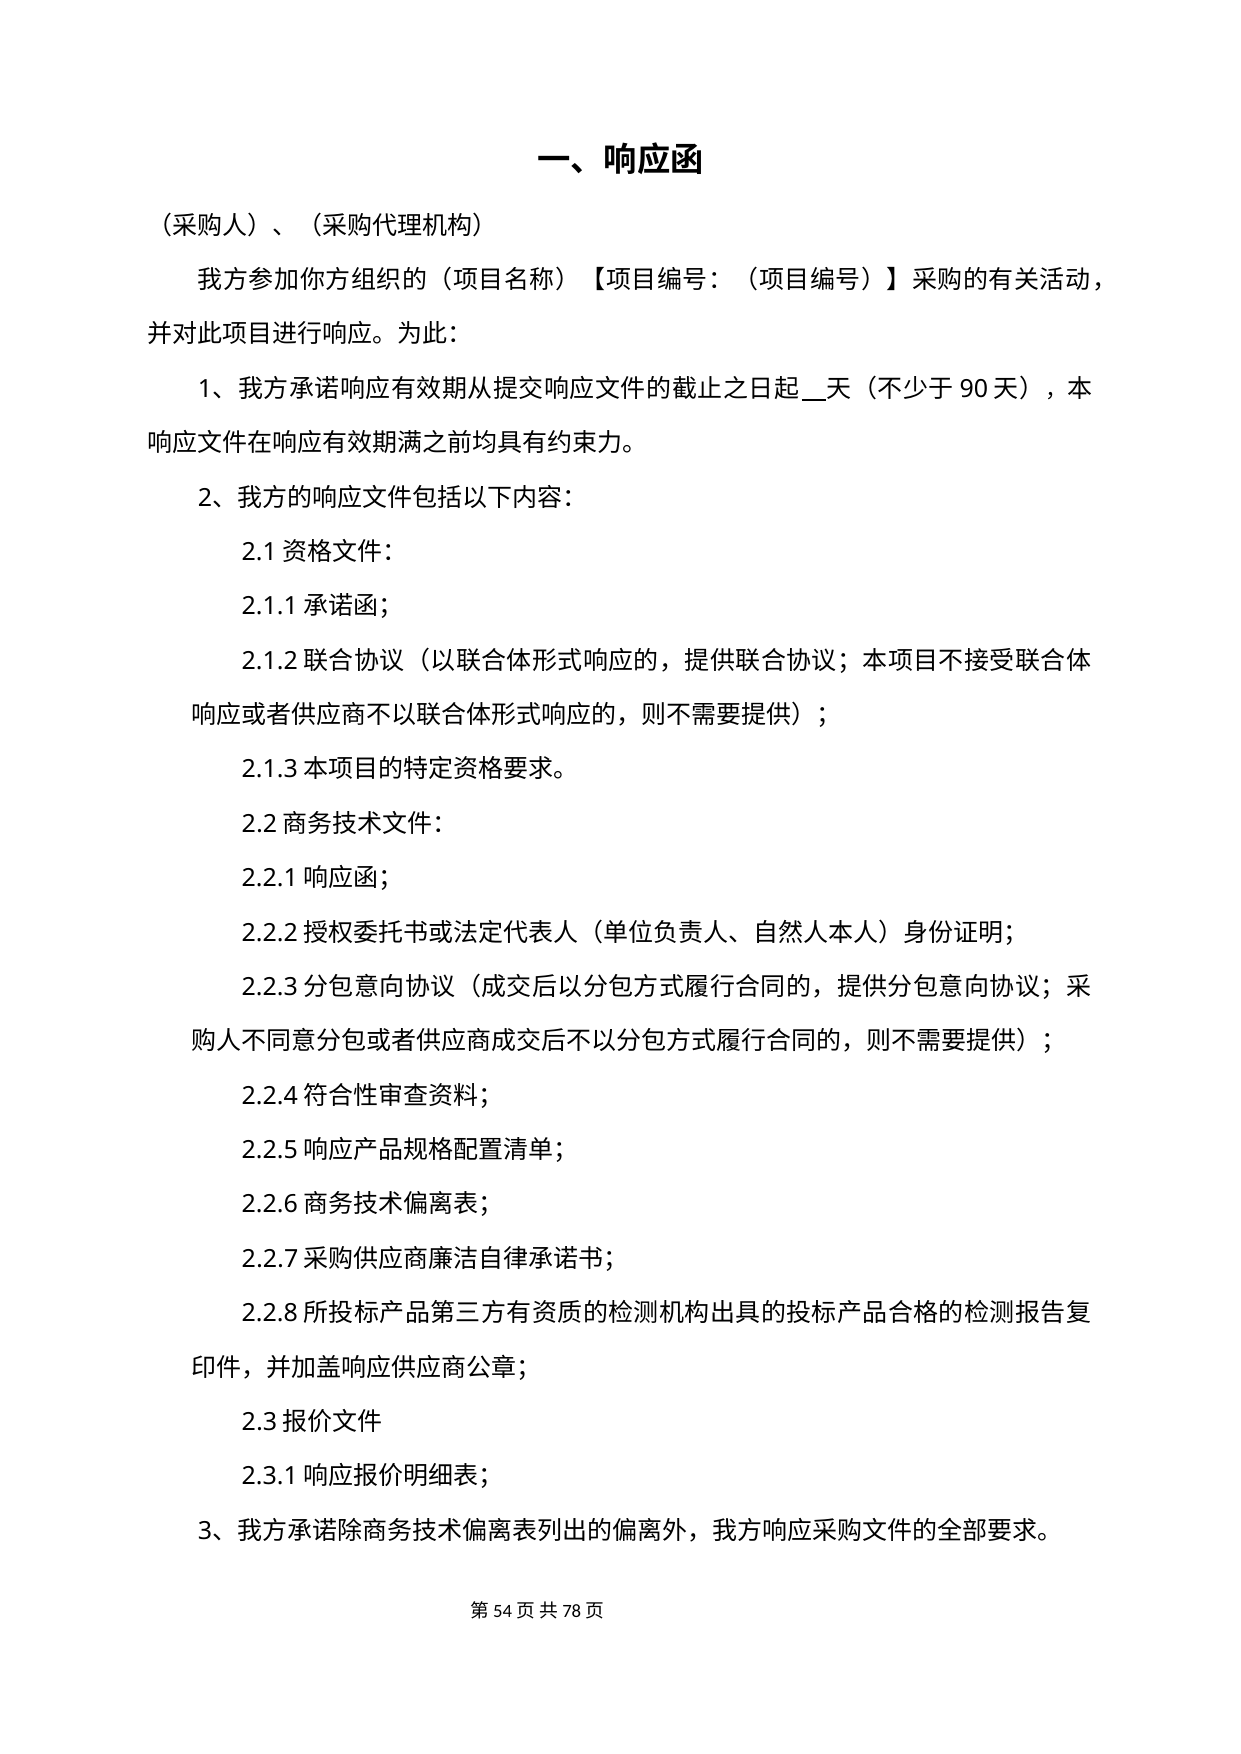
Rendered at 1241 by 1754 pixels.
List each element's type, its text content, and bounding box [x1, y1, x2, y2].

text 2.1资格文件： [191, 531, 1092, 568]
text 2.1.1承诺函； [191, 586, 1092, 622]
text 我方参加你方组织的（项目名称）【项目编号：（项目编号）】采购的有关活动，并对此项目进行响应。为此： [148, 259, 1092, 350]
text 2.2.6商务技术偏离表； [191, 1184, 1092, 1220]
text 2.1.3本项目的特定资格要求。 [191, 749, 1092, 785]
text 2、我方的响应文件包括以下内容： [148, 477, 1092, 513]
text 2.2.7采购供应商廉洁自律承诺书； [191, 1238, 1092, 1274]
text 3、我方承诺除商务技术偏离表列出的偏离外，我方响应采购文件的全部要求。 [148, 1510, 1092, 1546]
text 2.2.3分包意向协议（成交后以分包方式履行合同的，提供分包意向协议；采购人不同意分包或者供应商成交后不以分包方式履行合同的，则不需要提供）； [191, 966, 1092, 1057]
text （采购人）、（采购代理机构） [148, 205, 1092, 241]
text 2.3.1响应报价明细表； [191, 1456, 1092, 1492]
text 2.2.1响应函； [191, 858, 1092, 894]
text 2.2.4符合性审查资料； [191, 1075, 1092, 1111]
text 2.2.5响应产品规格配置清单； [191, 1129, 1092, 1166]
text 1、我方承诺响应有效期从提交响应文件的截止之日起 天（不少于90天），本响应文件在响应有效期满之前均具有约束力。 [148, 368, 1092, 459]
text 2.3报价文件 [191, 1401, 1092, 1438]
text 2.2商务技术文件： [191, 803, 1092, 839]
text 2.2.2授权委托书或法定代表人（单位负责人、自然人本人）身份证明； [191, 912, 1092, 948]
text 2.1.2联合协议（以联合体形式响应的，提供联合协议；本项目不接受联合体响应或者供应商不以联合体形式响应的，则不需要提供）； [191, 640, 1092, 731]
text 一、响应函 [148, 133, 1092, 181]
text 2.2.8所投标产品第三方有资质的检测机构出具的投标产品合格的检测报告复印件，并加盖响应供应商公章； [191, 1293, 1092, 1383]
